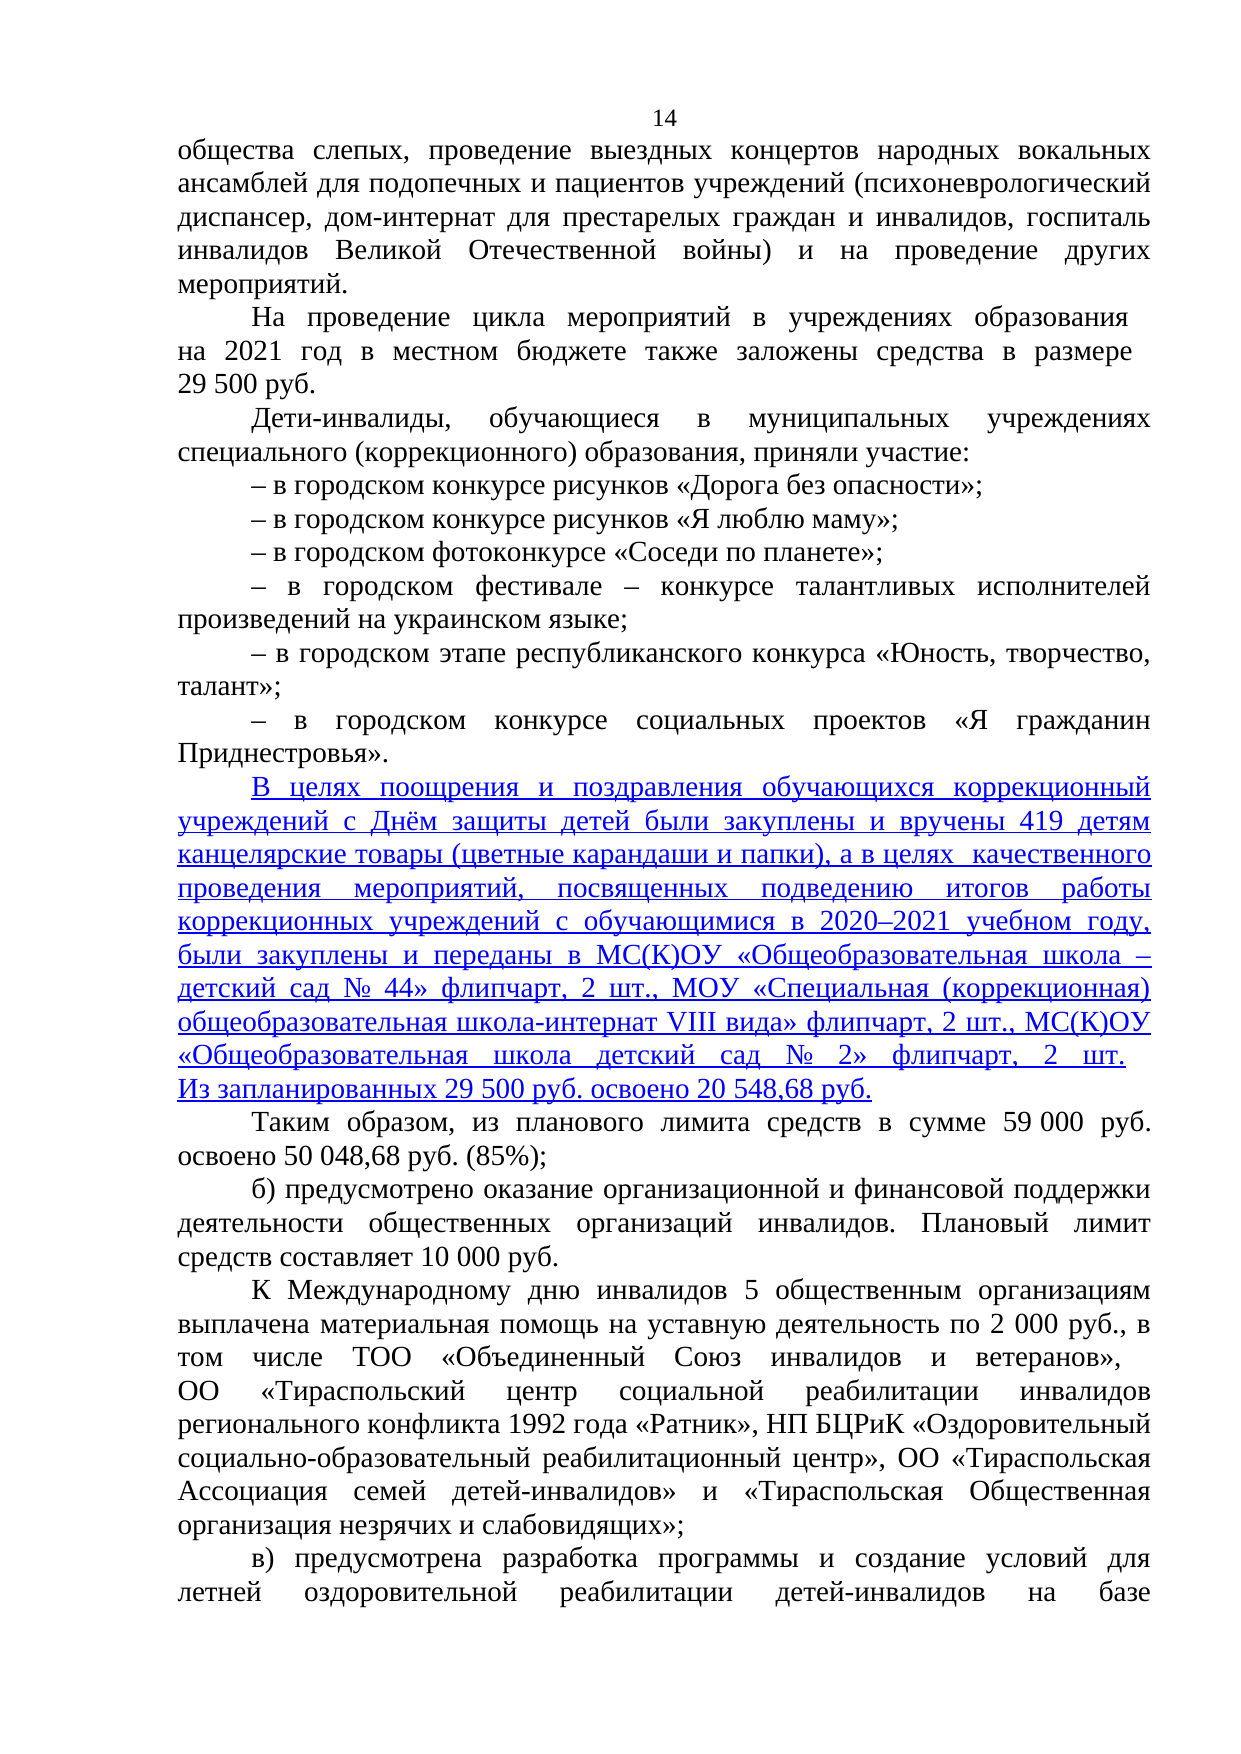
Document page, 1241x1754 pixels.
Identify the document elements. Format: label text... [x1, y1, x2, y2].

text К Международному дню инвалидов 5 общественным организациям выплачена материальная помощь на уставную деятельность по 2 000 руб., в том числе ТОО «Объединенный Союз инвалидов и ветеранов», ОО «Тираспольский центр социальной реабилитации инвалидов регионального конфликта 1992 года «Ратник», НП БЦРиК «Оздоровительный социально-образовательный реабилитационный центр», ОО «Тираспольская Ассоциация семей детей-инвалидов» и «Тираспольская Общественная организация незрячих и слабовидящих»; [177, 1272, 1152, 1541]
text На проведение цикла мероприятий в учреждениях образования на 2021 год в местном бюджете также заложены средства в размере 29 500 руб. [177, 299, 1152, 400]
text – в городском конкурсе социальных проектов «Я гражданин Приднестровья». [177, 702, 1152, 769]
text – в городском фотоконкурсе «Соседи по планете»; [177, 534, 1152, 568]
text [177, 132, 1152, 299]
text – в городском фестивале – конкурсе талантливых исполнителей произведений на украинском языке; [177, 568, 1152, 635]
text В целях поощрения и поздравления обучающихся коррекционный учреждений с Днём защиты детей были закуплены и вручены 419 детям канцелярские товары (цветные карандаши и папки), а в целях качественного проведения мероприятий, посвященных подведению итогов работы коррекционных учреждений с обучающимися в 2020–2021 учебном году, были закуплены и переданы в МС(К)ОУ «Общеобразовательная школа – детский сад № 44» флипчарт, 2 шт., МОУ «Специальная (коррекционная) общеобразовательная школа-интернат VIII вида» флипчарт, 2 шт., МС(К)ОУ «Общеобразовательная школа детский сад № 2» флипчарт, 2 шт. Из запланированных 29 500 руб. освоено 20 548,68 руб. [177, 967, 1152, 1104]
text – в городском конкурсе рисунков «Я люблю маму»; [177, 501, 1152, 534]
text б) предусмотрено оказание организационной и финансовой поддержки деятельности общественных организаций инвалидов. Плановый лимит средств составляет 10 000 руб. [177, 1172, 1152, 1272]
text В целях поощрения и поздравления обучающихся коррекционный учреждений с Днём защиты детей были закуплены и вручены 419 детям канцелярские товары (цветные карандаши и папки), а в целях качественного проведения мероприятий, посвященных подведению итогов работы коррекционных учреждений с обучающимися в 2020–2021 учебном году, были закуплены и переданы в МС(К)ОУ «Общеобразовательная школа – детский сад № 44» флипчарт, 2 шт., МОУ «Специальная (коррекционная) общеобразовательная школа-интернат VIII вида» флипчарт, 2 шт., МС(К)ОУ «Общеобразовательная школа детский сад № 2» флипчарт, 2 шт. Из запланированных 29 500 руб. освоено 20 548,68 руб. [177, 769, 1152, 865]
text – в городском этапе республиканского конкурса «Юность, творчество, талант»; [177, 635, 1152, 702]
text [177, 1541, 1152, 1608]
text В целях поощрения и поздравления обучающихся коррекционный учреждений с Днём защиты детей были закуплены и вручены 419 детям канцелярские товары (цветные карандаши и папки), а в целях качественного проведения мероприятий, посвященных подведению итогов работы коррекционных учреждений с обучающимися в 2020–2021 учебном году, были закуплены и переданы в МС(К)ОУ «Общеобразовательная школа – детский сад № 44» флипчарт, 2 шт., МОУ «Специальная (коррекционная) общеобразовательная школа-интернат VIII вида» флипчарт, 2 шт., МС(К)ОУ «Общеобразовательная школа детский сад № 2» флипчарт, 2 шт. Из запланированных 29 500 руб. освоено 20 548,68 руб. [177, 900, 1152, 966]
text Дети-инвалиды, обучающиеся в муниципальных учреждениях специального (коррекционного) образования, приняли участие: [177, 400, 1152, 467]
text Таким образом, из планового лимита средств в сумме 59 000 руб. освоено 50 048,68 руб. (85%); [177, 1104, 1152, 1172]
text – в городском конкурсе рисунков «Дорога без опасности»; [177, 467, 1152, 501]
